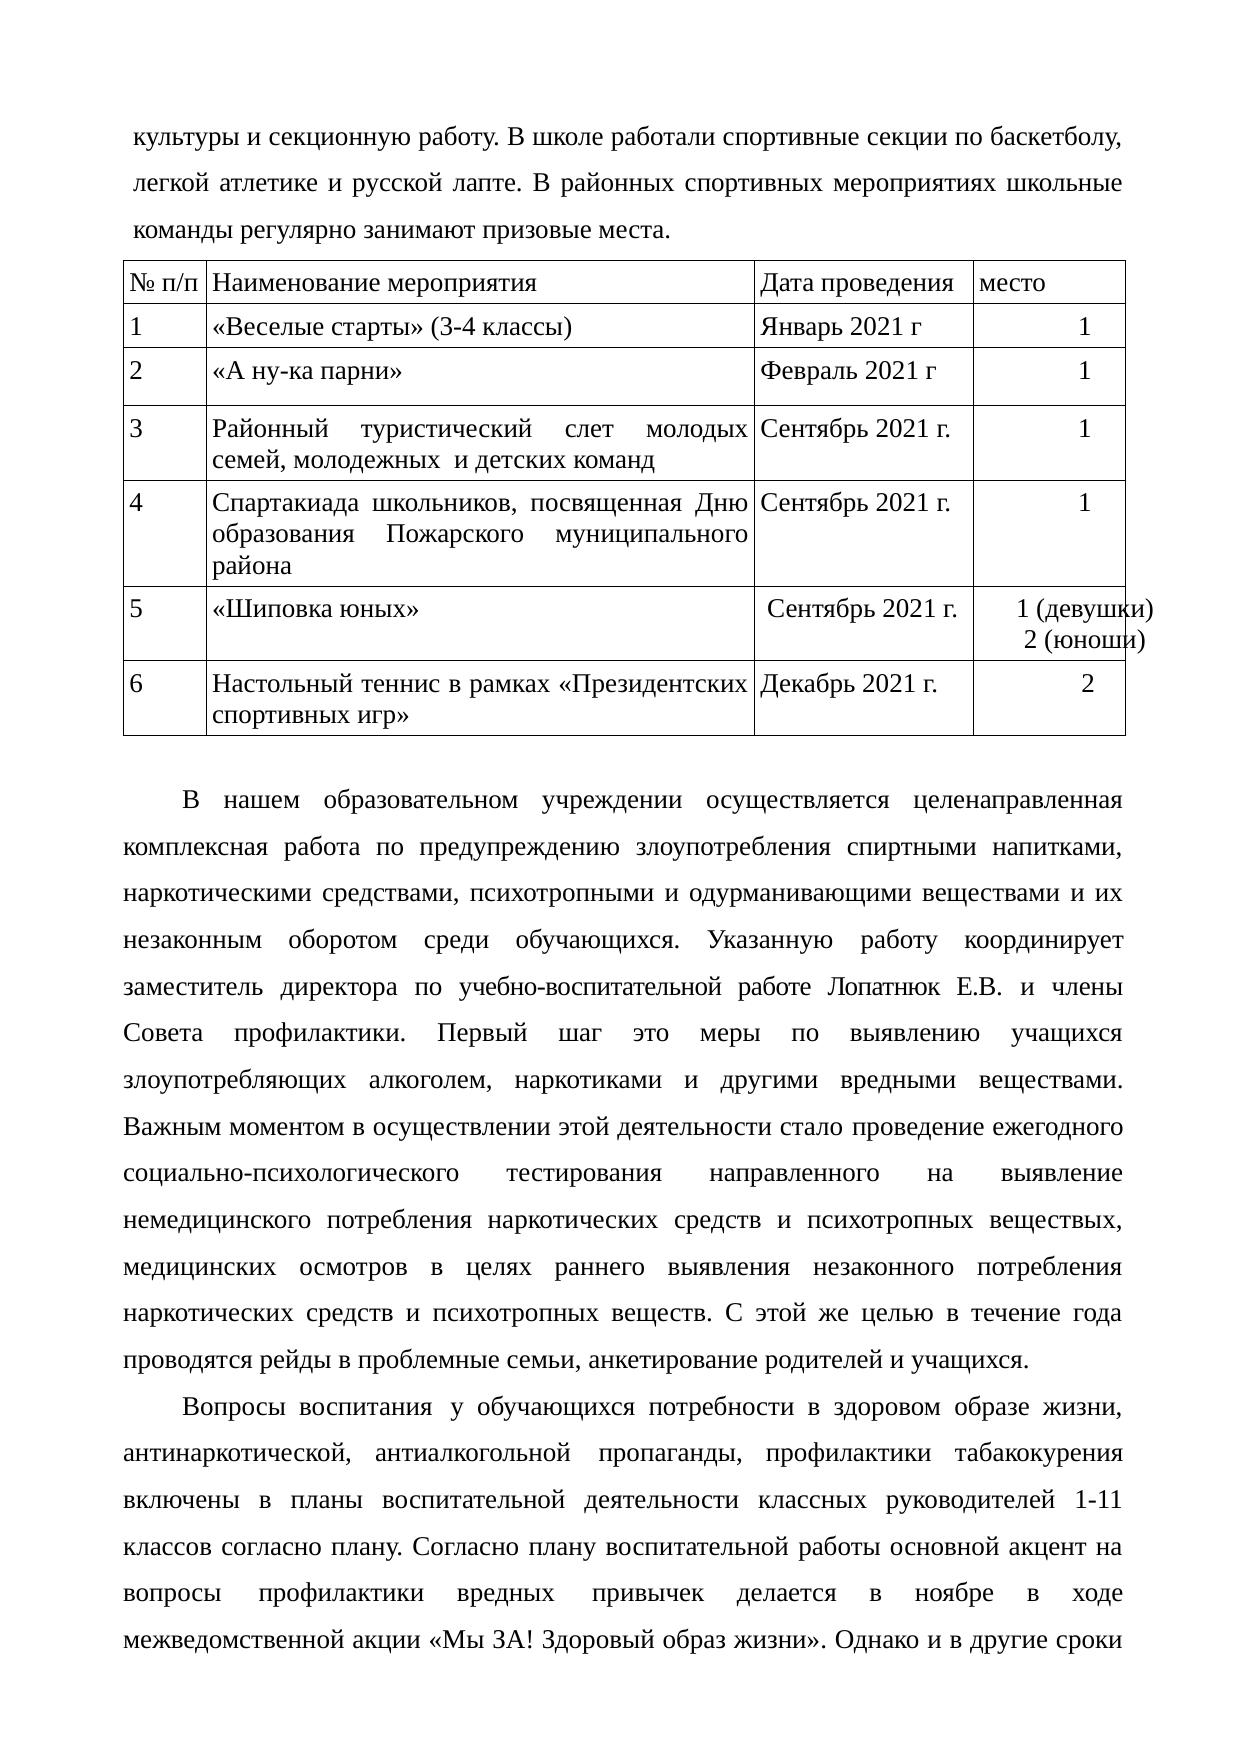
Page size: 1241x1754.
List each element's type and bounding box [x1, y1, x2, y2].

table_header [121, 118, 1125, 1656]
